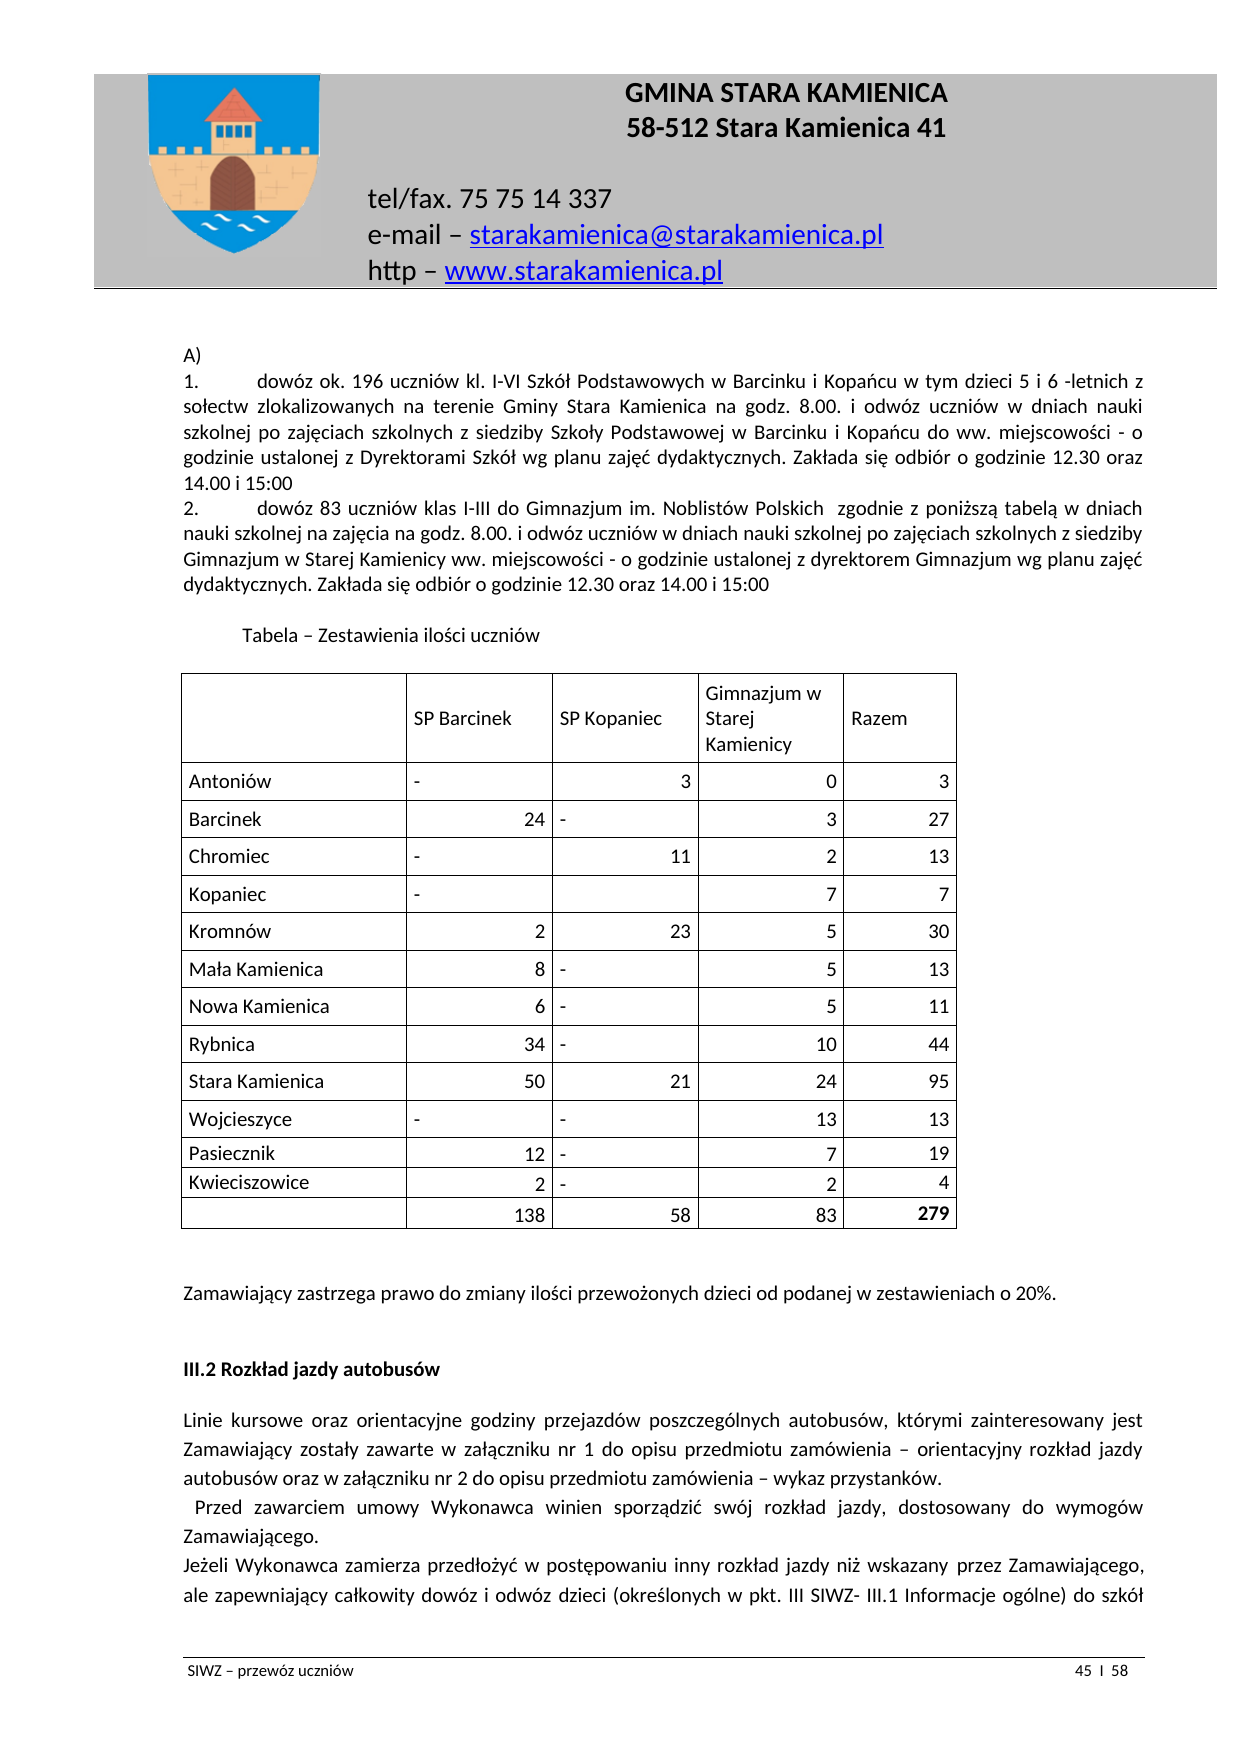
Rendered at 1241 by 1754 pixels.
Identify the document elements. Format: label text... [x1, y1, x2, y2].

table_cell 3 [844, 763, 956, 800]
table_cell 95 [844, 1063, 956, 1100]
table_cell 11 [553, 838, 698, 875]
table_cell 23 [553, 913, 698, 950]
table_cell 279 [844, 1198, 956, 1228]
table_cell Kwieciszowice [182, 1168, 406, 1197]
table_header [182, 674, 406, 762]
table_cell 7 [699, 1138, 843, 1167]
table_cell 4 [844, 1168, 956, 1197]
table_header SP Barcinek [407, 674, 552, 762]
table_cell 13 [844, 1101, 956, 1137]
table_cell 2 [699, 1168, 843, 1197]
text Linie kursowe oraz orientacyjne godziny przejazdów poszczególnych autobusów, którymi zainteresowany jest Zamawiający zostały zawarte w załączniku nr 1 do opisu przedmiotu zamówienia – orientacyjny rozkład jazdy autobusów oraz w załączniku nr 2 do opisu przedmiotu zamówienia – wykaz przystanków. [183, 1407, 1145, 1491]
table_cell - [553, 988, 698, 1025]
table_cell Stara Kamienica [182, 1063, 406, 1100]
table_cell 21 [553, 1063, 698, 1100]
table_cell Mała Kamienica [182, 951, 406, 987]
table_header Razem [844, 674, 956, 762]
text Tabela – Zestawienia ilości uczniów [183, 622, 1145, 648]
table_cell - [407, 763, 552, 800]
table_header SP Kopaniec [553, 674, 698, 762]
list dowóz 83 uczniów klas I-III do Gimnazjum im. Noblistów Polskich zgodnie z poniższą tabelą w dniach nauki szkolnej na zajęcia na godz. 8.00. i odwóz uczniów w dniach nauki szkolnej po zajęciach szkolnych z siedziby Gimnazjum w Starej Kamienicy ww. miejscowości - o godzinie ustalonej z dyrektorem Gimnazjum wg planu zajęć dydaktycznych. Zakłada się odbiór o godzinie 12.30 oraz 14.00 i 15:00 [183, 495, 1145, 597]
table_cell 6 [407, 988, 552, 1025]
table_cell 44 [844, 1026, 956, 1062]
table_cell 8 [407, 951, 552, 987]
table_cell - [553, 951, 698, 987]
table_cell - [553, 1026, 698, 1062]
table_cell - [407, 838, 552, 875]
table_cell 34 [407, 1026, 552, 1062]
table_cell 3 [699, 801, 843, 837]
table_cell - [407, 876, 552, 912]
picture [147, 73, 322, 257]
table_cell [182, 1198, 406, 1228]
table_cell 13 [844, 951, 956, 987]
table_cell Barcinek [182, 801, 406, 837]
table_header Gimnazjum w Starej Kamienicy [699, 674, 843, 762]
table_cell - [553, 1138, 698, 1167]
table_cell 5 [699, 988, 843, 1025]
table_cell Wojcieszyce [182, 1101, 406, 1137]
table_cell Kromnów [182, 913, 406, 950]
table_cell Antoniów [182, 763, 406, 800]
table_cell 58 [553, 1198, 698, 1228]
table_cell 83 [699, 1198, 843, 1228]
list dowóz ok. 196 uczniów kl. I-VI Szkół Podstawowych w Barcinku i Kopańcu w tym dzieci 5 i 6 -letnich z sołectw zlokalizowanych na terenie Gminy Stara Kamienica na godz. 8.00. i odwóz uczniów w dniach nauki szkolnej po zajęciach szkolnych z siedziby Szkoły Podstawowej w Barcinku i Kopańcu do ww. miejscowości - o godzinie ustalonej z Dyrektorami Szkół wg planu zajęć dydaktycznych. Zakłada się odbiór o godzinie 12.30 oraz 14.00 i 15:00 [183, 368, 1145, 495]
table_cell Rybnica [182, 1026, 406, 1062]
table_cell 12 [407, 1138, 552, 1167]
table_cell Kopaniec [182, 876, 406, 912]
table_cell 5 [699, 913, 843, 950]
table_cell 0 [699, 763, 843, 800]
table_cell - [553, 1168, 698, 1197]
table_cell 50 [407, 1063, 552, 1100]
text III.2 Rozkład jazdy autobusów [183, 1356, 1145, 1381]
table_cell 11 [844, 988, 956, 1025]
table_cell Pasiecznik [182, 1138, 406, 1167]
table_cell 7 [844, 876, 956, 912]
table_cell 2 [407, 913, 552, 950]
table_cell 30 [844, 913, 956, 950]
table_cell - [407, 1101, 552, 1137]
text Przed zawarciem umowy Wykonawca winien sporządzić swój rozkład jazdy, dostosowany do wymogów Zamawiającego. [183, 1494, 1145, 1549]
table_cell 2 [699, 838, 843, 875]
table_cell Nowa Kamienica [182, 988, 406, 1025]
table_cell 24 [699, 1063, 843, 1100]
table_cell 19 [844, 1138, 956, 1167]
table_cell 10 [699, 1026, 843, 1062]
table_cell 24 [407, 801, 552, 837]
table_cell 3 [553, 763, 698, 800]
text A) [183, 343, 1145, 368]
table_cell 2 [407, 1168, 552, 1197]
table_cell 13 [699, 1101, 843, 1137]
table_cell 7 [699, 876, 843, 912]
text Zamawiający zastrzega prawo do zmiany ilości przewożonych dzieci od podanej w zestawieniach o 20%. [183, 1280, 1145, 1305]
table_cell 27 [844, 801, 956, 837]
table_cell 138 [407, 1198, 552, 1228]
table_cell [553, 876, 698, 912]
table_cell - [553, 1101, 698, 1137]
table_cell 5 [699, 951, 843, 987]
table_cell - [553, 801, 698, 837]
table_cell 13 [844, 838, 956, 875]
table_cell Chromiec [182, 838, 406, 875]
